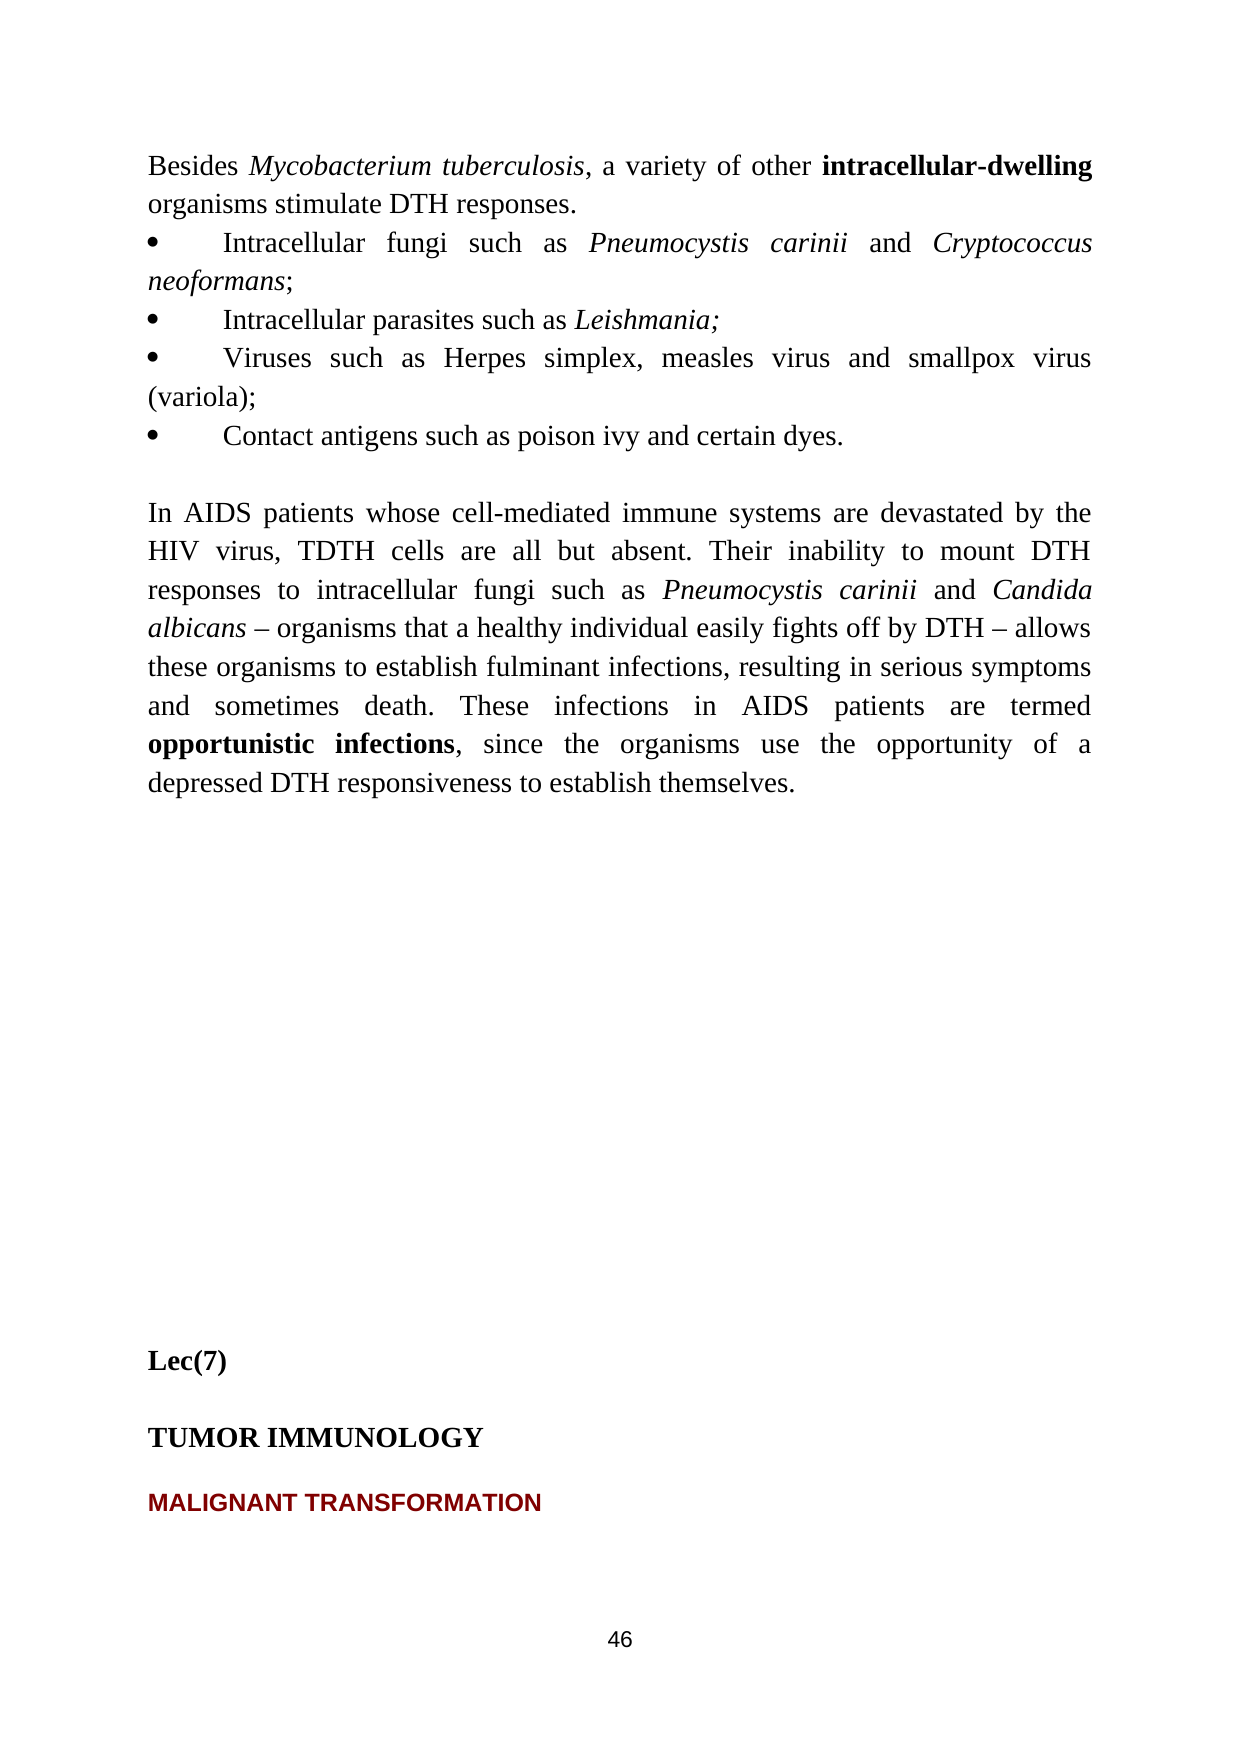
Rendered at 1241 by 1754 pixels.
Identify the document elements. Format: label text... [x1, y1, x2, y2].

text In AIDS patients whose cell-mediated immune systems are devastated by the HIV virus, TDTH cells are all but absent. Their inability to mount DTH responses to intracellular fungi such as Pneumocystis carinii and Candida albicans – organisms that a healthy individual easily fights off by DTH – allows these organisms to establish fulminant infections, resulting in serious symptoms and sometimes death. These infections in AIDS patients are termed opportunistic infections, since the organisms use the opportunity of a depressed DTH responsiveness to establish themselves. [148, 495, 1092, 798]
text Malignant Transformation [148, 1488, 1092, 1516]
text TUMOR IMMUNOLOGY [148, 1420, 1092, 1453]
list Intracellular fungi such as Pneumocystis carinii and Cryptococcus neoformans; [148, 225, 1092, 297]
list Intracellular parasites such as Leishmania; [148, 302, 1092, 336]
text Besides Mycobacterium tuberculosis, a variety of other intracellular-dwelling organisms stimulate DTH responses. [148, 148, 1092, 220]
list Contact antigens such as poison ivy and certain dyes. [148, 418, 1092, 451]
text Lec(7) [148, 1343, 1092, 1376]
list Viruses such as Herpes simplex, measles virus and smallpox virus (variola); [148, 341, 1092, 413]
